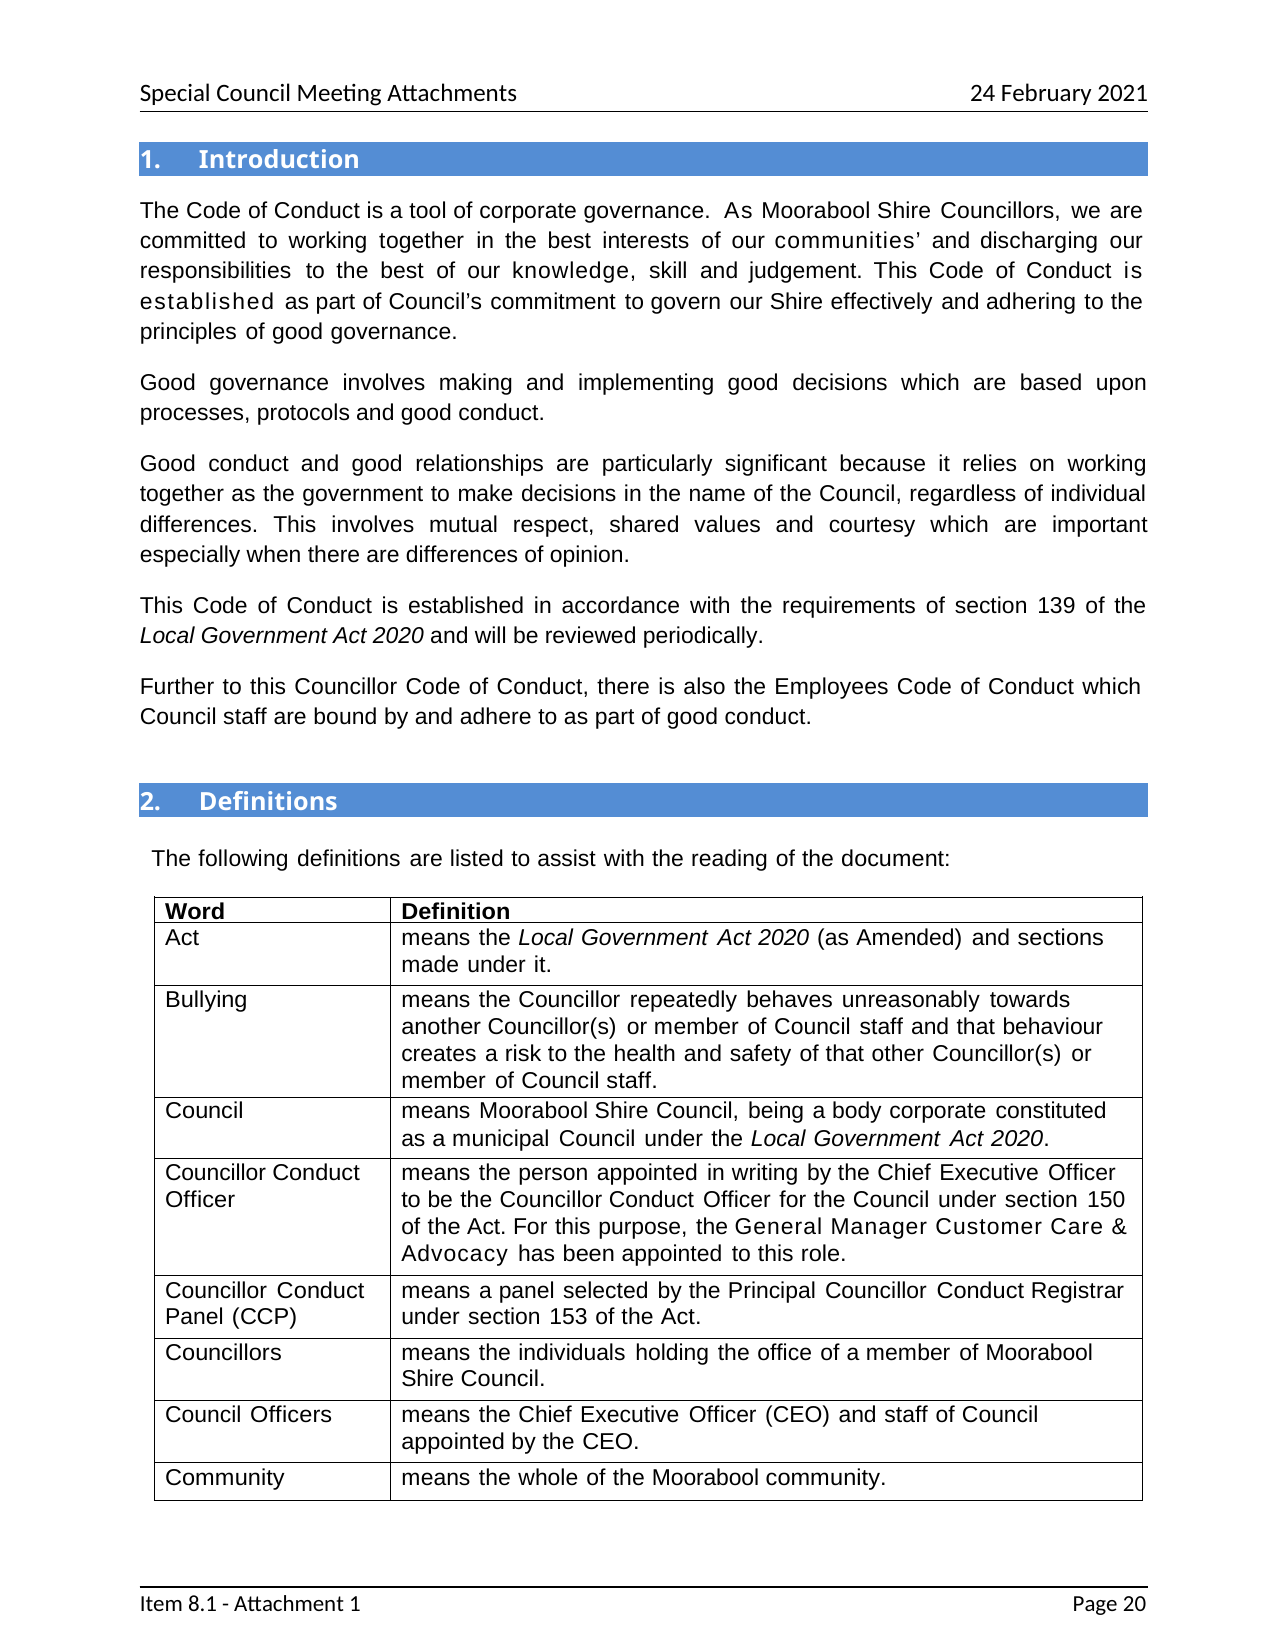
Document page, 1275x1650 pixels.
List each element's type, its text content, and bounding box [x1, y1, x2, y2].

text 2. Definitions [139, 783, 1148, 817]
table_header Word [155, 898, 390, 922]
table_cell means the whole of the Moorabool community. [391, 1463, 1142, 1500]
table_cell Council Officers [155, 1401, 390, 1462]
text Good governance involves making and implementing good decisions which are based upon processes, protocols and good conduct. [139, 369, 1148, 425]
table_cell means the Councillor repeatedly behaves unreasonably towards another Councillor(s) or member of Council staff and that behaviour creates a risk to the health and safety of that other Councillor(s) or member of Council staff. [391, 986, 1142, 1096]
table_cell Council [155, 1098, 390, 1158]
table_cell Community [155, 1463, 390, 1500]
table_cell means the individuals holding the office of a member of Moorabool Shire Council. [391, 1339, 1142, 1400]
table_cell means the Local Government Act 2020 (as Amended) and sections made under it. [391, 923, 1142, 984]
table_cell Councillors [155, 1339, 390, 1400]
text 1. Introduction [139, 142, 1148, 176]
table_header Definition [391, 898, 1142, 922]
text This Code of Conduct is established in accordance with the requirements of section 139 of the Local Government Act 2020 and will be reviewed periodically. [139, 592, 1148, 648]
text The following definitions are listed to assist with the reading of the document: [151, 845, 1150, 871]
table_cell Councillor Conduct Officer [155, 1159, 390, 1275]
table_cell Bullying [155, 986, 390, 1096]
table_cell Councillor Conduct Panel (CCP) [155, 1276, 390, 1338]
text The Code of Conduct is a tool of corporate governance. As Moorabool Shire Councillors, we are committed to working together in the best interests of our communities’ and discharging our responsibilities to the best of our knowledge, skill and judgement. This Code of Conduct is established as part of Council’s commitment to govern our Shire effectively and adhering to the principles of good governance. [139, 197, 1143, 344]
text Further to this Councillor Code of Conduct, there is also the Employees Code of Conduct which Council staff are bound by and adhere to as part of good conduct. [139, 673, 1143, 729]
table_cell Act [155, 923, 390, 984]
table_cell means the Chief Executive Officer (CEO) and staff of Council appointed by the CEO. [391, 1401, 1142, 1462]
text Good conduct and good relationships are particularly significant because it relies on working together as the government to make decisions in the name of the Council, regardless of individual differences. This involves mutual respect, shared values and courtesy which are important especially when there are differences of opinion. [139, 450, 1148, 567]
table_cell means a panel selected by the Principal Councillor Conduct Registrar under section 153 of the Act. [391, 1276, 1142, 1338]
table_cell means the person appointed in writing by the Chief Executive Officer to be the Councillor Conduct Officer for the Council under section 150 of the Act. For this purpose, the General Manager Customer Care & Advocacy has been appointed to this role. [391, 1159, 1142, 1275]
table_cell means Moorabool Shire Council, being a body corporate constituted as a municipal Council under the Local Government Act 2020. [391, 1098, 1142, 1158]
